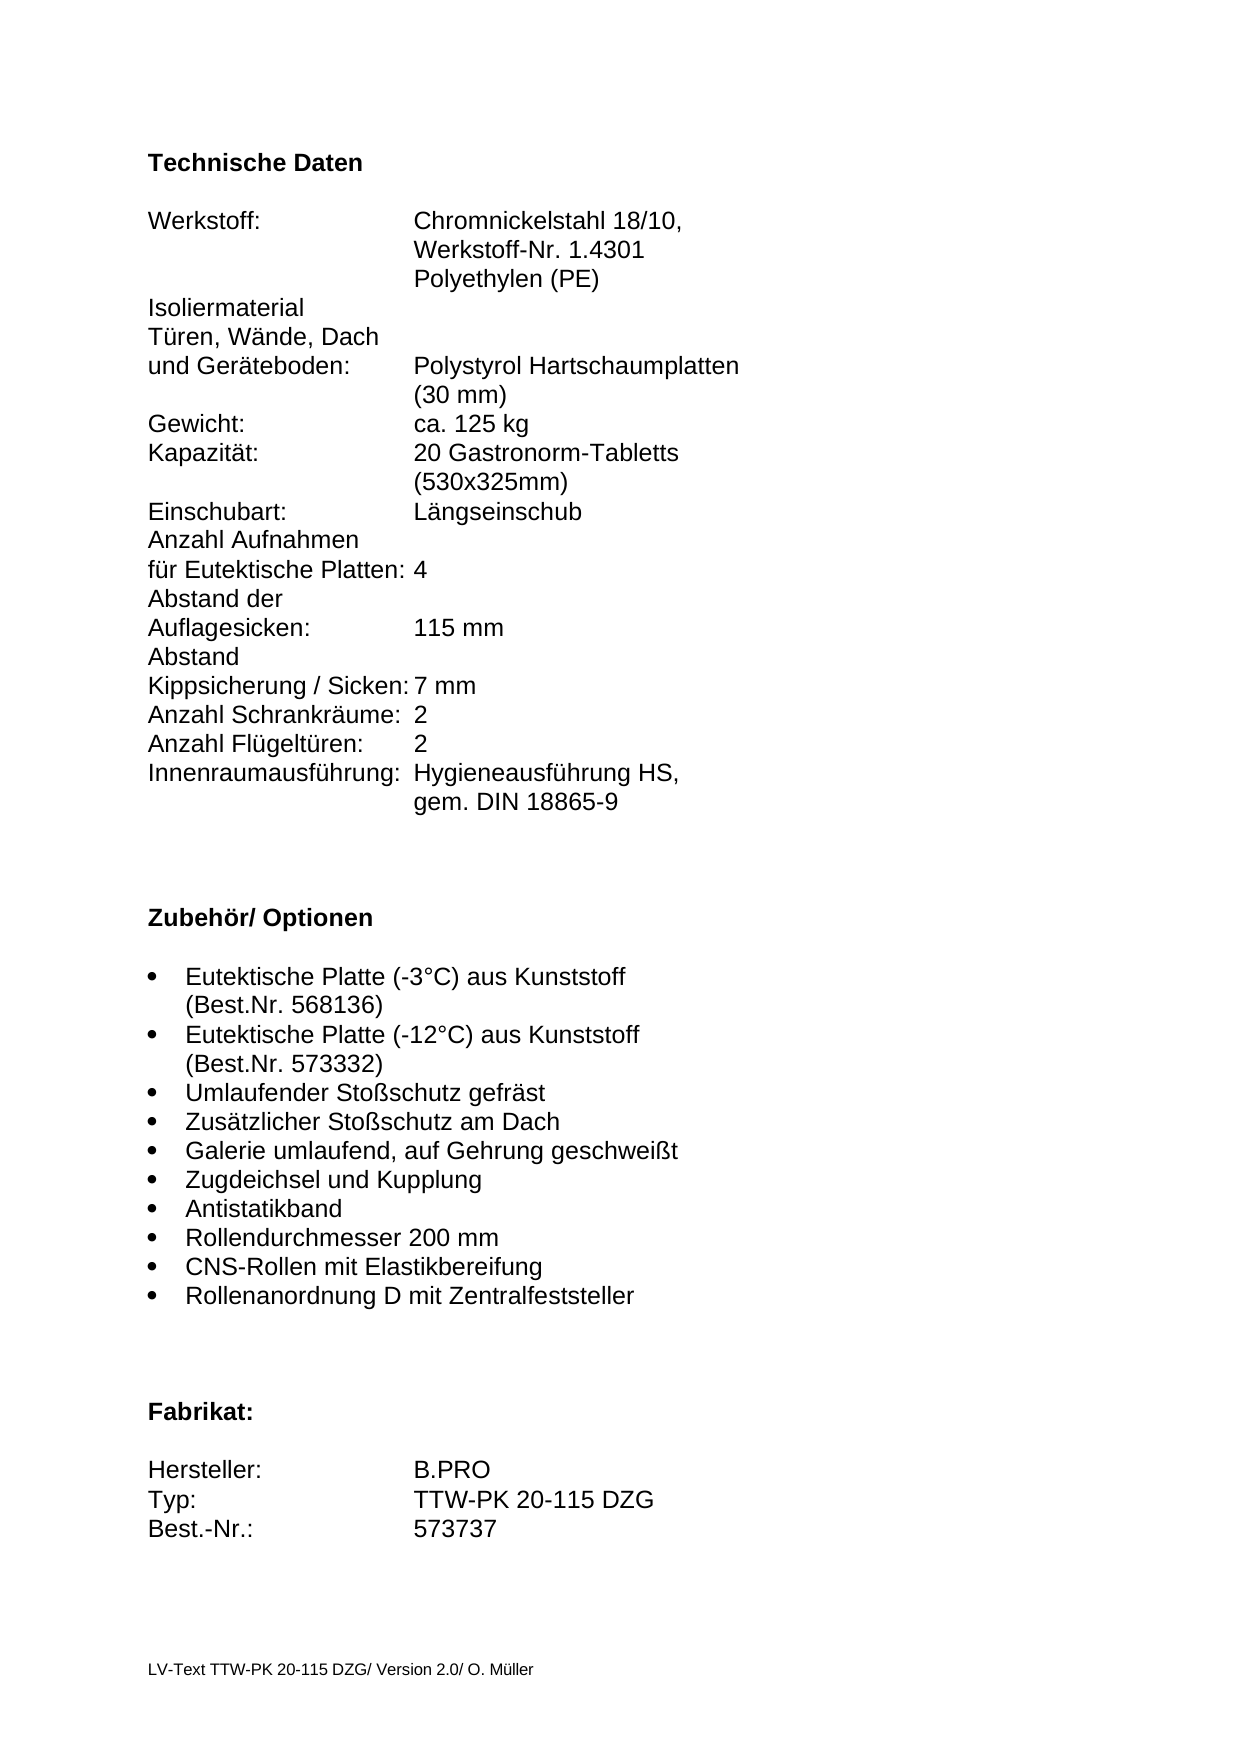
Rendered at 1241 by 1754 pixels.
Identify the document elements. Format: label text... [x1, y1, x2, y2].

subtitle Technische Daten [148, 148, 768, 177]
list Eutektische Platte (-12°C) aus Kunststoff (Best.Nr. 573332) [148, 1019, 723, 1078]
text Türen, Wände, Dach [148, 322, 768, 351]
text Anzahl Flügeltüren: 2 [148, 729, 768, 758]
list Galerie umlaufend, auf Gehrung geschweißt [148, 1136, 753, 1165]
text Anzahl Aufnahmen [148, 525, 768, 554]
list Zusätzlicher Stoßschutz am Dach [148, 1107, 723, 1136]
list Rollendurchmesser 200 mm [148, 1223, 753, 1252]
text Anzahl Schrankräume: 2 [148, 700, 768, 729]
text Auflagesicken: 115 mm [148, 613, 768, 642]
text Isoliermaterial [148, 293, 768, 322]
text Innenraumausführung: Hygieneausführung HS, [148, 758, 768, 787]
list Antistatikband [148, 1194, 753, 1223]
text Gewicht: ca. 125 kg [148, 409, 768, 438]
text Abstand [148, 642, 768, 671]
text für Eutektische Platten: 4 [148, 554, 768, 583]
text Kippsicherung / Sicken: 7 mm [148, 671, 768, 700]
text Kapazität: 20 Gastronorm-Tabletts (530x325mm) [148, 438, 768, 496]
list Rollenanordnung D mit Zentralfeststeller [148, 1281, 753, 1310]
text Polyethylen (PE) [148, 264, 768, 293]
text Einschubart: Längseinschub [148, 496, 768, 525]
text gem. DIN 18865-9 [148, 787, 768, 816]
text Zubehör/ Optionen [148, 903, 768, 932]
list Zugdeichsel und Kupplung [148, 1165, 723, 1194]
list Eutektische Platte (-3°C) aus Kunststoff (Best.Nr. 568136) [148, 961, 723, 1019]
text Abstand der [148, 583, 768, 613]
text Fabrikat: [148, 1397, 768, 1426]
text Hersteller: B.PRO [148, 1455, 768, 1484]
text und Geräteboden: Polystyrol Hartschaumplatten (30 mm) [148, 351, 768, 409]
text Typ: TTW-PK 20-115 DZG [148, 1484, 768, 1513]
text Werkstoff: Chromnickelstahl 18/10, Werkstoff-Nr. 1.4301 [148, 206, 768, 264]
list Umlaufender Stoßschutz gefräst [148, 1078, 723, 1107]
text Best.-Nr.: 573737 [148, 1513, 768, 1543]
list CNS-Rollen mit Elastikbereifung [148, 1252, 753, 1281]
